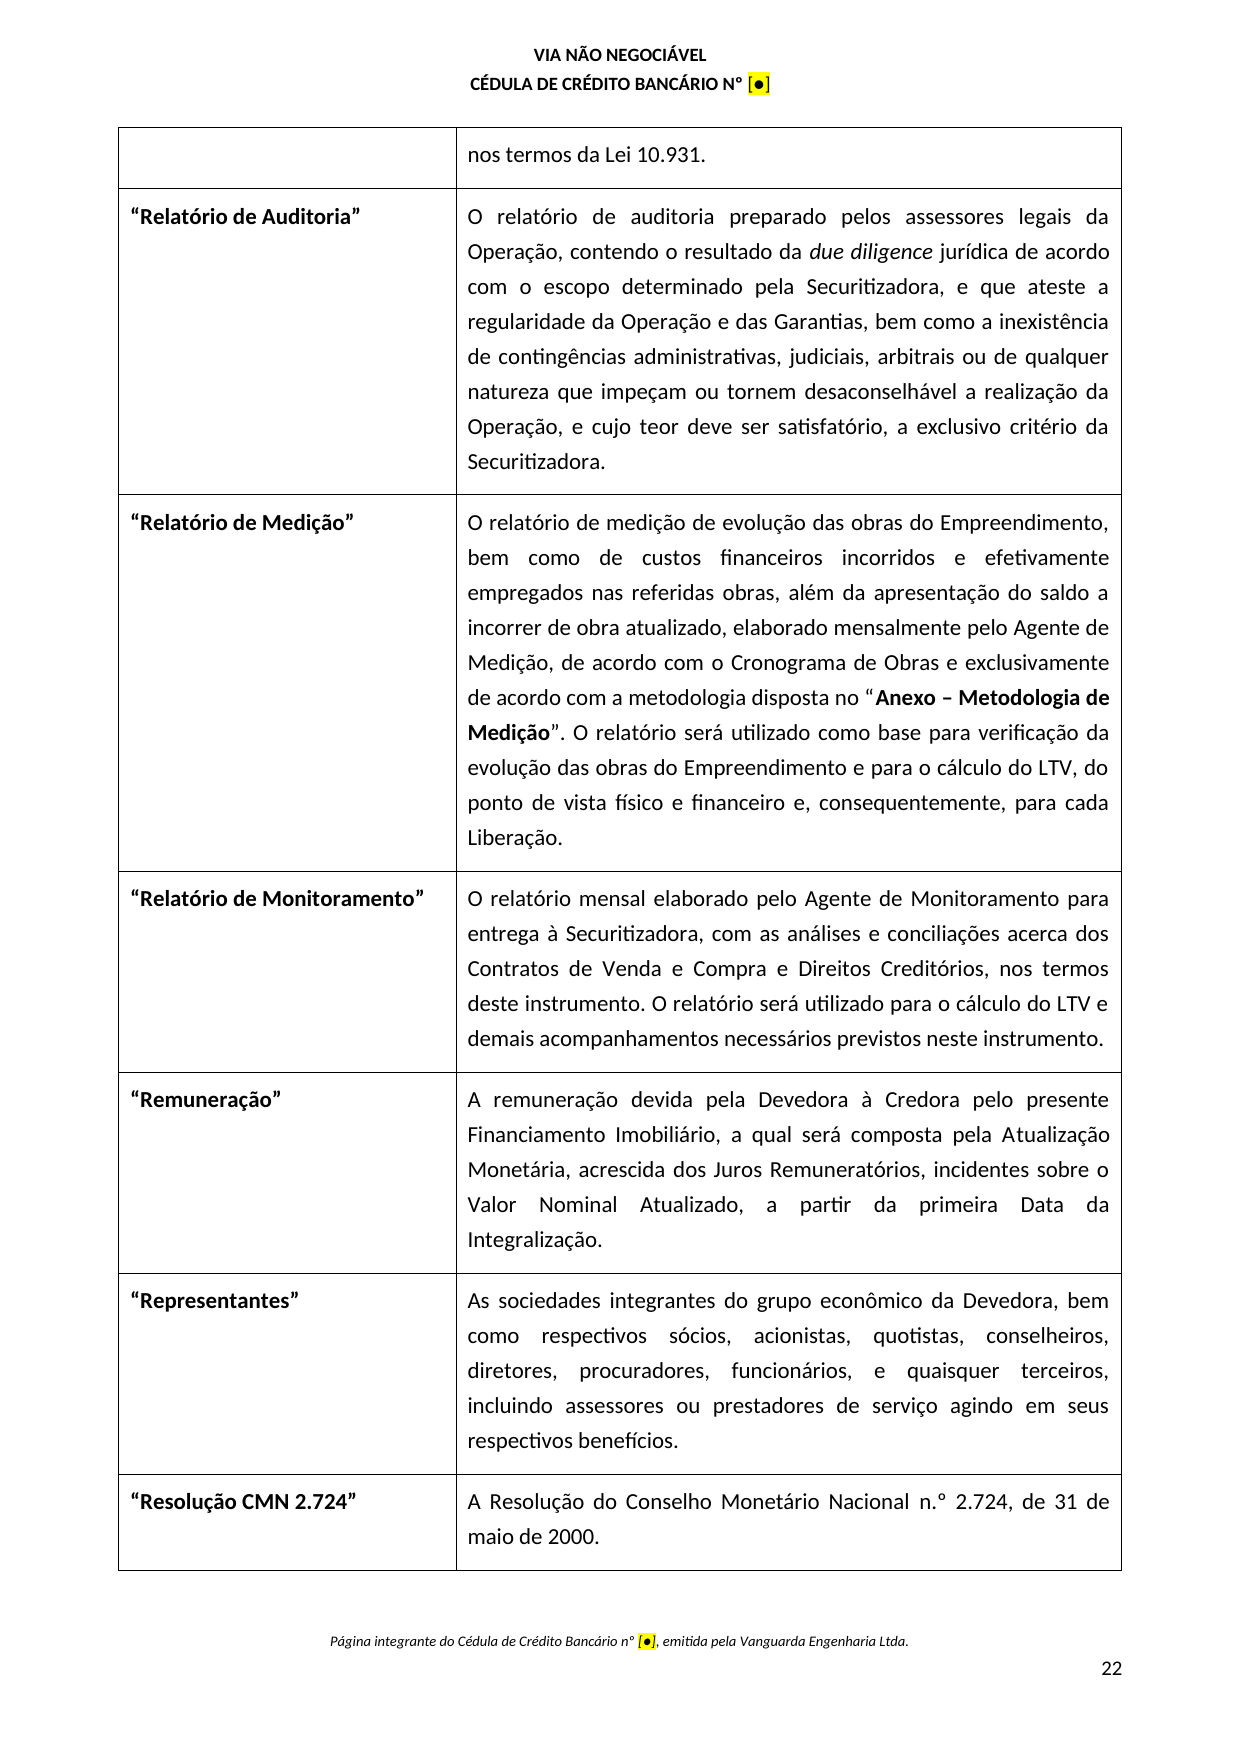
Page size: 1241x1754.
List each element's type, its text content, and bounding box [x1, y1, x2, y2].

table_cell As sociedades integrantes do grupo econômico da Devedora, bem como respectivos sócios, acionistas, quotistas, conselheiros, diretores, procuradores, funcionários, e quaisquer terceiros, incluindo assessores ou prestadores de serviço agindo em seus respectivos benefícios. [457, 1274, 1121, 1474]
table_cell O relatório de medição de evolução das obras do Empreendimento, bem como de custos financeiros incorridos e efetivamente empregados nas referidas obras, além da apresentação do saldo a incorrer de obra atualizado, elaborado mensalmente pelo Agente de Medição, de acordo com o Cronograma de Obras e exclusivamente de acordo com a metodologia disposta no “Anexo – Metodologia de Medição”. O relatório será utilizado como base para verificação da evolução das obras do Empreendimento e para o cálculo do LTV, do ponto de vista físico e financeiro e, consequentemente, para cada Liberação. [457, 495, 1121, 871]
table_cell O relatório de auditoria preparado pelos assessores legais da Operação, contendo o resultado da due diligence jurídica de acordo com o escopo determinado pela Securitizadora, e que ateste a regularidade da Operação e das Garantias, bem como a inexistência de contingências administrativas, judiciais, arbitrais ou de qualquer natureza que impeçam ou tornem desaconselhável a realização da Operação, e cujo teor deve ser satisfatório, a exclusivo critério da Securitizadora. [457, 189, 1121, 494]
table_cell “Resolução CMN 2.724” [119, 1475, 456, 1570]
table_cell “Remuneração” [119, 1073, 456, 1273]
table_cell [457, 128, 1121, 188]
table_cell “Relatório de Medição” [119, 495, 456, 871]
table_cell “Representantes” [119, 1274, 456, 1474]
table_cell A Resolução do Conselho Monetário Nacional n.º 2.724, de 31 de maio de 2000. [457, 1475, 1121, 1570]
table_cell “Relatório de Auditoria” [119, 189, 456, 494]
table_cell O relatório mensal elaborado pelo Agente de Monitoramento para entrega à Securitizadora, com as análises e conciliações acerca dos Contratos de Venda e Compra e Direitos Creditórios, nos termos deste instrumento. O relatório será utilizado para o cálculo do LTV e demais acompanhamentos necessários previstos neste instrumento. [457, 872, 1121, 1072]
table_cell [119, 128, 456, 188]
table_cell A remuneração devida pela Devedora à Credora pelo presente Financiamento Imobiliário, a qual será composta pela Atualização Monetária, acrescida dos Juros Remuneratórios, incidentes sobre o Valor Nominal Atualizado, a partir da primeira Data da Integralização. [457, 1073, 1121, 1273]
table_cell “Relatório de Monitoramento” [119, 872, 456, 1072]
